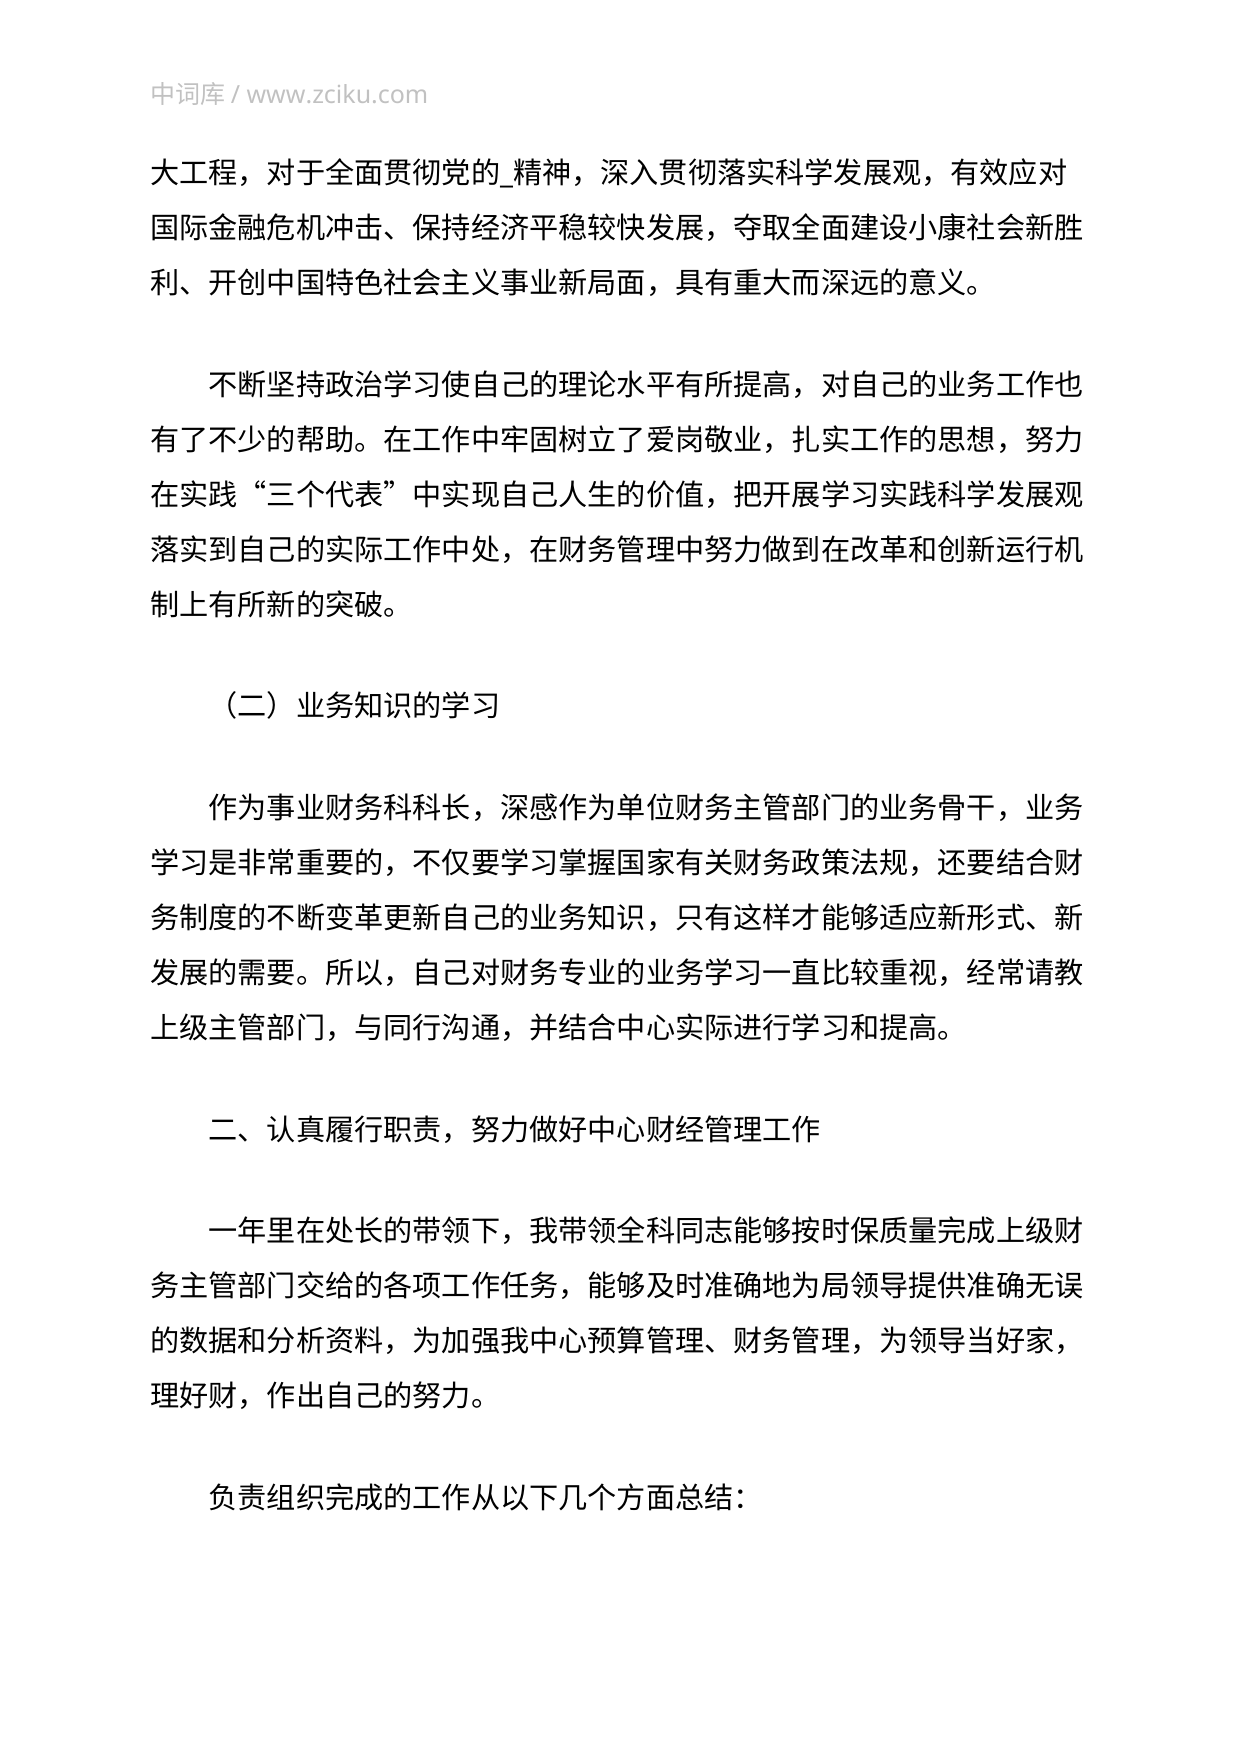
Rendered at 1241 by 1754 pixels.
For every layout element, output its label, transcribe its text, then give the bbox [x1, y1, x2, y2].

text 二、认真履行职责，努力做好中心财经管理工作 [150, 1106, 1090, 1148]
text 作为事业财务科科长，深感作为单位财务主管部门的业务骨干，业务学习是非常重要的，不仅要学习掌握国家有关财务政策法规，还要结合财务制度的不断变革更新自己的业务知识，只有这样才能够适应新形式、新发展的需要。所以，自己对财务专业的业务学习一直比较重视，经常请教上级主管部门，与同行沟通，并结合中心实际进行学习和提高。 [150, 785, 1090, 1047]
text 一年里在处长的带领下，我带领全科同志能够按时保质量完成上级财务主管部门交给的各项工作任务，能够及时准确地为局领导提供准确无误的数据和分析资料，为加强我中心预算管理、财务管理，为领导当好家，理好财，作出自己的努力。 [150, 1208, 1090, 1415]
text （二）业务知识的学习 [150, 683, 1090, 725]
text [150, 150, 1090, 302]
text 不断坚持政治学习使自己的理论水平有所提高，对自己的业务工作也有了不少的帮助。在工作中牢固树立了爱岗敬业，扎实工作的思想，努力在实践“三个代表”中实现自己人生的价值，把开展学习实践科学发展观落实到自己的实际工作中处，在财务管理中努力做到在改革和创新运行机制上有所新的突破。 [150, 362, 1090, 623]
text 负责组织完成的工作从以下几个方面总结： [150, 1474, 1090, 1517]
